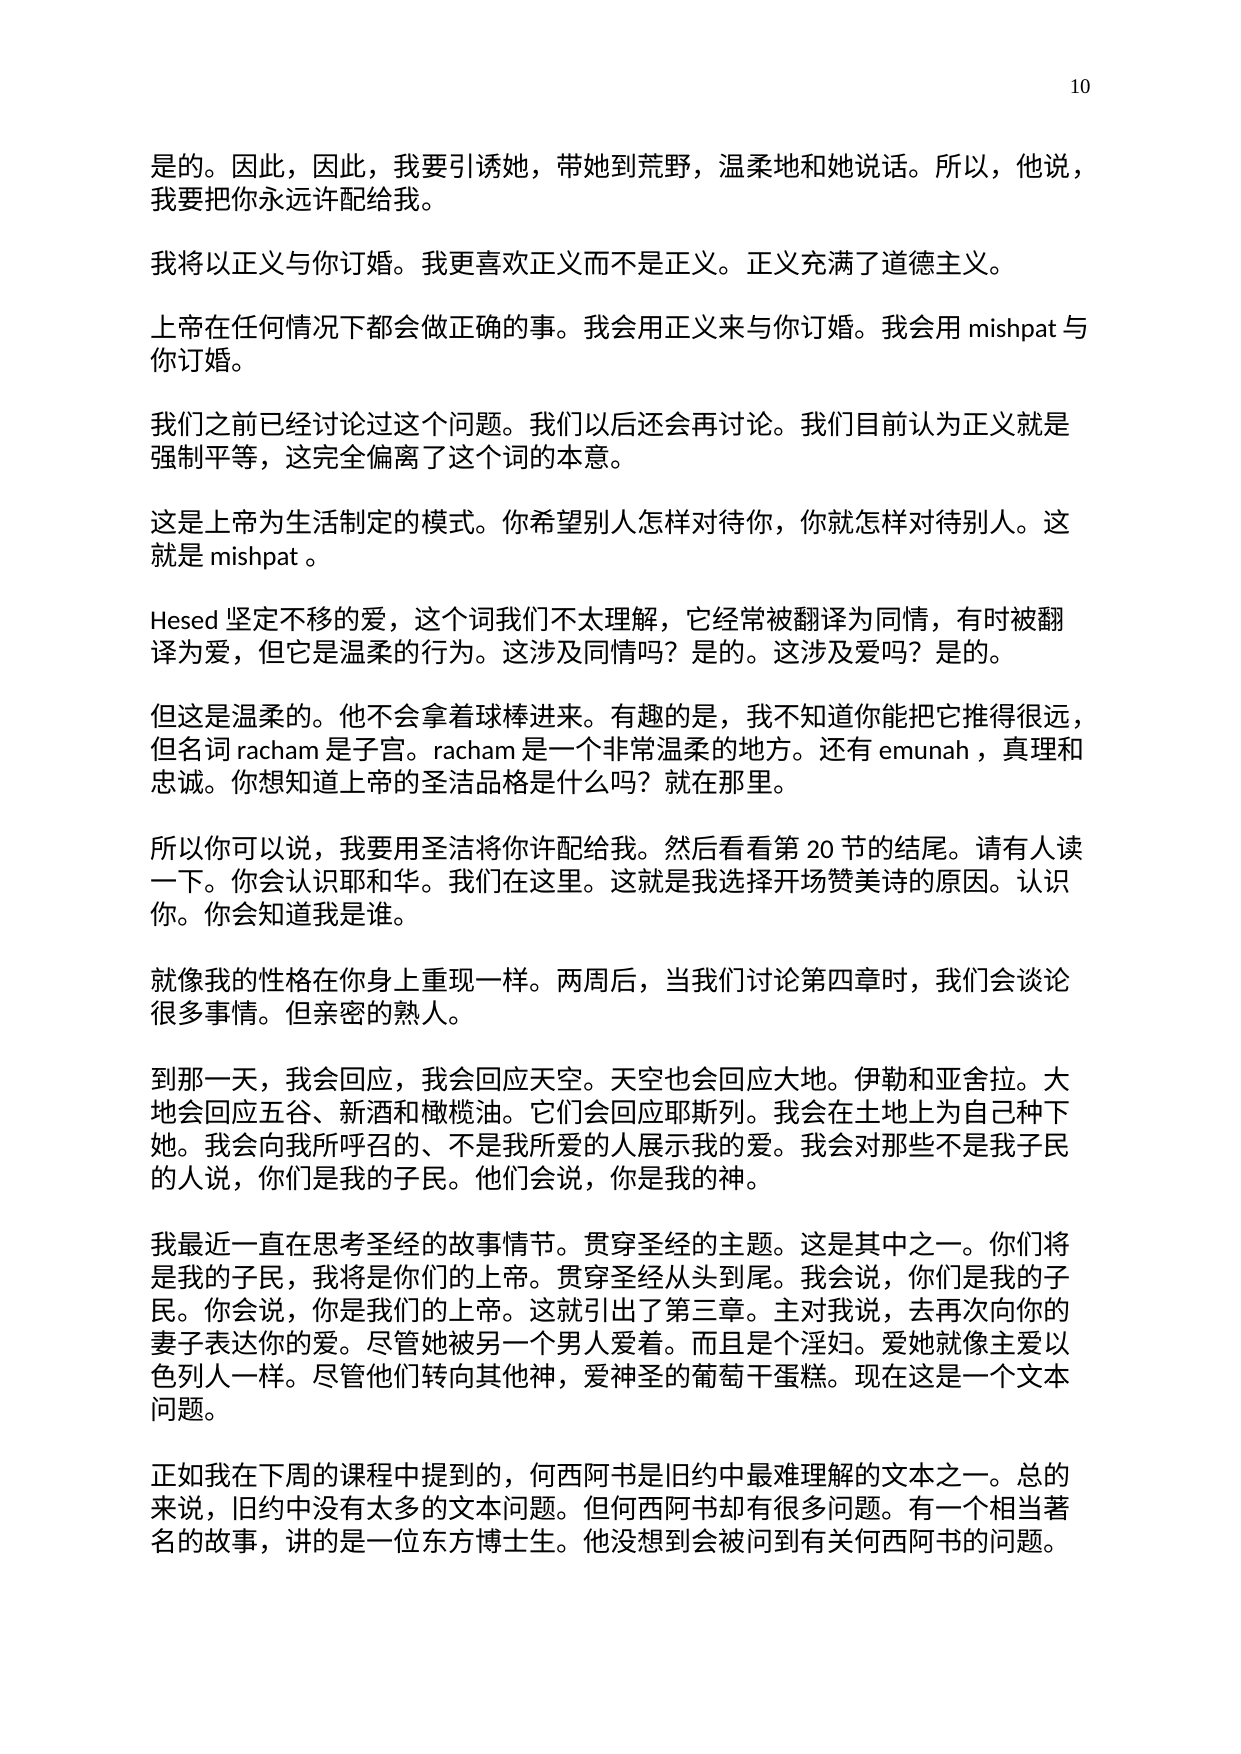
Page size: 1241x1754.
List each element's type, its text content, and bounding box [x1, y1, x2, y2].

text 但这是温柔的。他不会拿着球棒进来。有趣的是，我不知道你能把它推得很远，但名词racham是子宫。racham是一个非常温柔的地方。还有emunah ，真理和忠诚。你想知道上帝的圣洁品格是什么吗？就在那里。 [150, 700, 1090, 799]
text 上帝在任何情况下都会做正确的事。我会用正义来与你订婚。我会用mishpat与你订婚。 [150, 311, 1090, 377]
text 就像我的性格在你身上重现一样。两周后，当我们讨论第四章时，我们会谈论很多事情。但亲密的熟人。 [150, 964, 1090, 1030]
text 正如我在下周的课程中提到的，何西阿书是旧约中最难理解的文本之一。总的来说，旧约中没有太多的文本问题。但何西阿书却有很多问题。有一个相当著名的故事，讲的是一位东方博士生。他没想到会被问到有关何西阿书的问题。 [150, 1459, 1090, 1559]
text 我最近一直在思考圣经的故事情节。贯穿圣经的主题。这是其中之一。你们将是我的子民，我将是你们的上帝。贯穿圣经从头到尾。我会说，你们是我的子民。你会说，你是我们的上帝。这就引出了第三章。主对我说，去再次向你的妻子表达你的爱。尽管她被另一个男人爱着。而且是个淫妇。爱她就像主爱以色列人一样。尽管他们转向其他神，爱神圣的葡萄干蛋糕。现在这是一个文本问题。 [150, 1228, 1090, 1427]
text 到那一天，我会回应，我会回应天空。天空也会回应大地。伊勒和亚舍拉。大地会回应五谷、新酒和橄榄油。它们会回应耶斯列。我会在土地上为自己种下她。我会向我所呼召的、不是我所爱的人展示我的爱。我会对那些不是我子民的人说，你们是我的子民。他们会说，你是我的神。 [150, 1063, 1090, 1195]
text 这是上帝为生活制定的模式。你希望别人怎样对待你，你就怎样对待别人。这就是mishpat 。 [150, 506, 1090, 572]
text 我们之前已经讨论过这个问题。我们以后还会再讨论。我们目前认为正义就是强制平等，这完全偏离了这个词的本意。 [150, 408, 1090, 474]
text 所以你可以说，我要用圣洁将你许配给我。然后看看第 20 节的结尾。请有人读一下。你会认识耶和华。我们在这里。这就是我选择开场赞美诗的原因。认识你。你会知道我是谁。 [150, 832, 1090, 931]
text Hesed 坚定不移的爱，这个词我们不太理解，它经常被翻译为同情，有时被翻译为爱，但它是温柔的行为。这涉及同情吗？是的。这涉及爱吗？是的。 [150, 603, 1090, 669]
text 是的。因此，因此，我要引诱她，带她到荒野，温柔地和她说话。所以，他说，我要把你永远许配给我。 [150, 150, 1090, 216]
text 我将以正义与你订婚。我更喜欢正义而不是正义。正义充满了道德主义。 [150, 247, 1090, 280]
